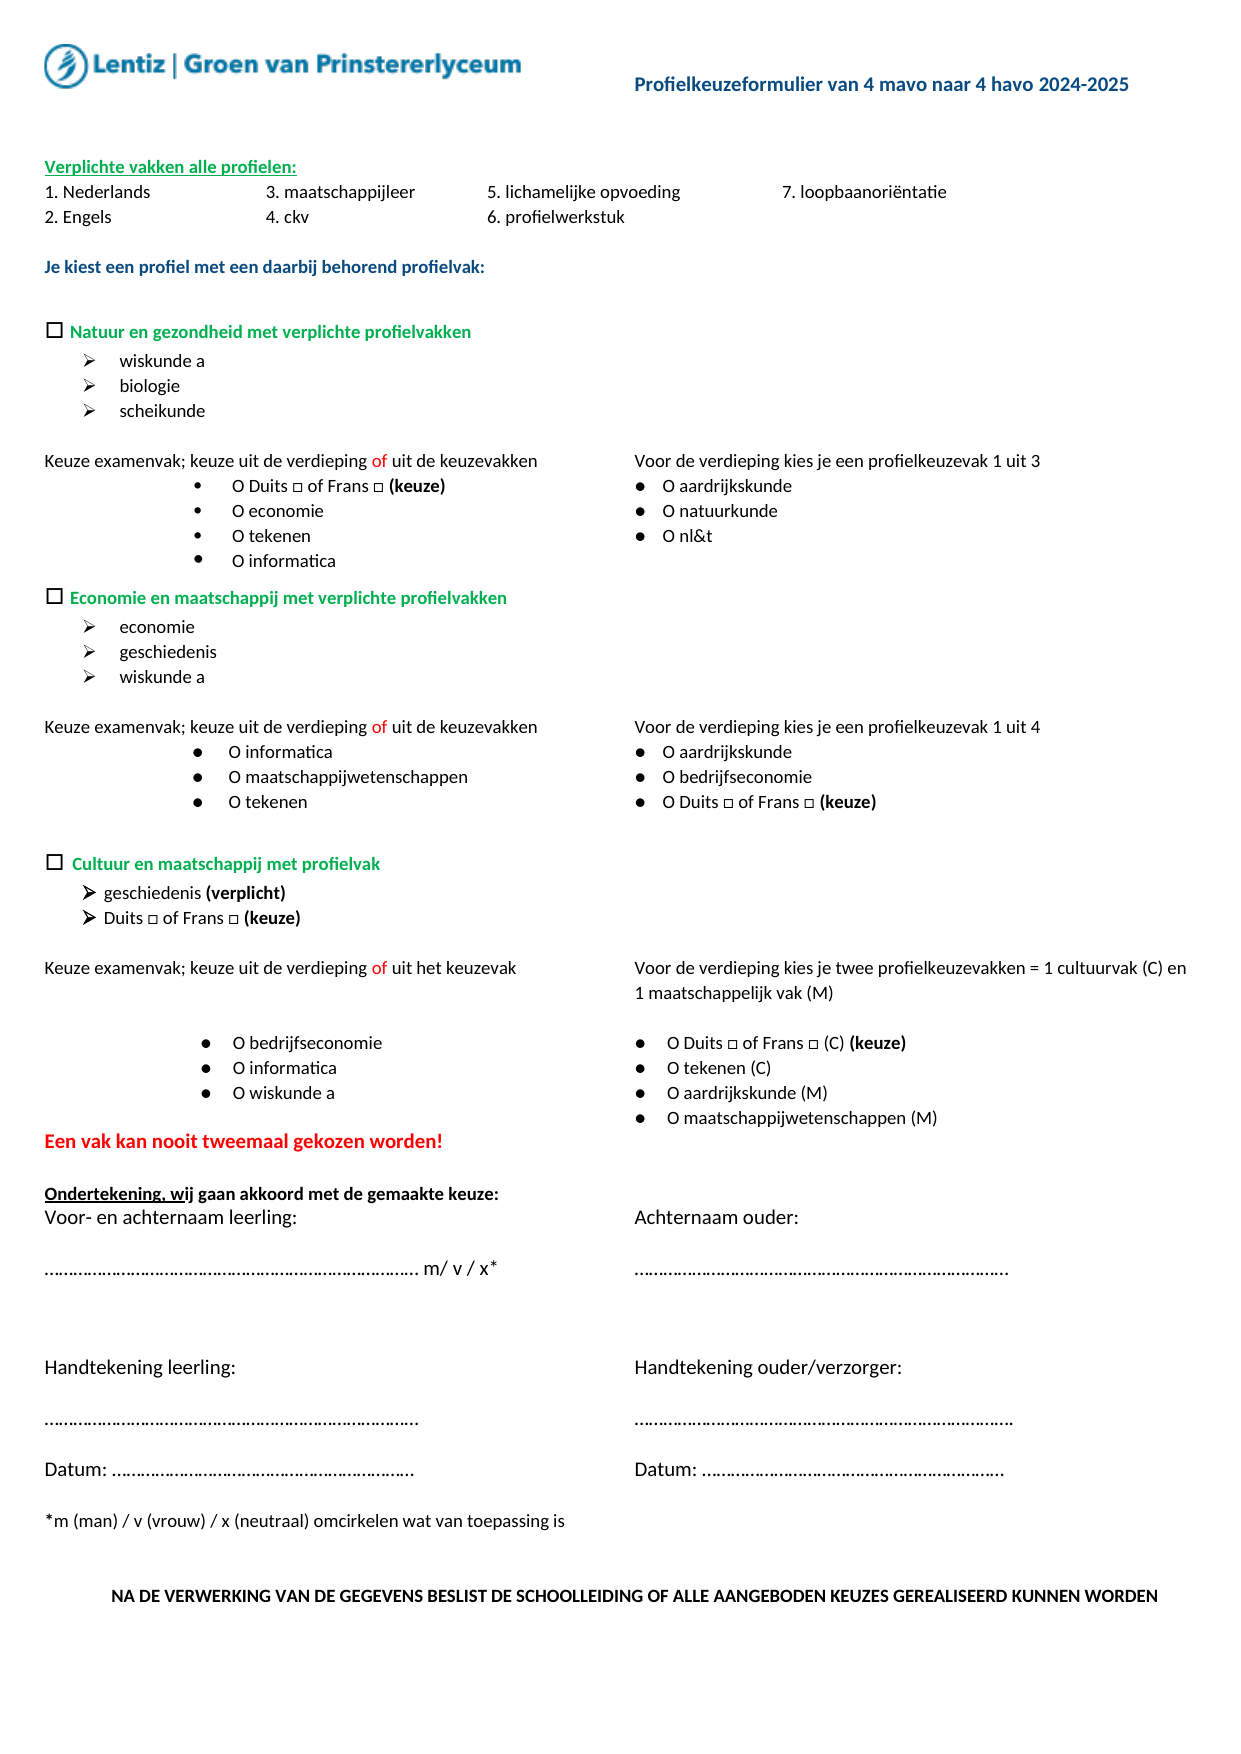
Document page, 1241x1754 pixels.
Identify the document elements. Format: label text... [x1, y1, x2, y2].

list economie [82, 613, 1226, 638]
list O tekenen ● O nl&t [194, 522, 1226, 547]
list biologie [82, 372, 1226, 397]
list scheikunde [82, 397, 1226, 422]
text *m (man) / v (vrouw) / x (neutraal) omcirkelen wat van toepassing is [44, 1507, 1226, 1532]
text 1. Nederlands 3. maatschappijleer 5. lichamelijke opvoeding 7. loopbaanoriëntatie [44, 178, 1226, 203]
text ● O maatschappijwetenschappen (M) [44, 1104, 1240, 1129]
text Verplichte vakken alle profielen: [44, 153, 1226, 178]
list wiskunde a [82, 347, 1226, 372]
list geschiedenis [82, 638, 1226, 663]
text Ondertekening, wij gaan akkoord met de gemaakte keuze: [44, 1179, 1226, 1204]
list Duits □ of Frans □ (keuze) [82, 904, 1240, 954]
text …………………………………………………………………… ……………………………………………………………………. [44, 1405, 1226, 1431]
text Je kiest een profiel met een daarbij behorend profielvak: [44, 253, 1226, 278]
text ● O informatica ● O tekenen (C) [118, 1054, 1240, 1079]
text NA DE VERWERKING VAN DE GEGEVENS BESLIST DE SCHOOLLEIDING OF ALLE AANGEBODEN KEUZES GEREALISEERD KUNNEN WORDEN [44, 1582, 1226, 1607]
text Voor- en achternaam leerling: Achternaam ouder: [44, 1204, 1226, 1230]
list O informatica [194, 547, 1226, 572]
text ● O maatschappijwetenschappen ● O bedrijfseconomie [118, 763, 1226, 788]
text □ Economie en maatschappij met verplichte profielvakken [44, 572, 1226, 613]
text ● O tekenen ● O Duits □ of Frans □ (keuze) [118, 788, 1226, 813]
list O Duits □ of Frans □ (keuze) ● O aardrijkskunde [194, 472, 1226, 497]
text Handtekening leerling: Handtekening ouder/verzorger: [44, 1354, 1226, 1380]
list O economie ● O natuurkunde [194, 497, 1226, 522]
text Keuze examenvak; keuze uit de verdieping of uit het keuzevak Voor de verdieping kies je twee profielkeuzevakken = 1 cultuurvak (C) en 1 maatschappelijk vak (M) [44, 954, 1240, 1004]
text ● O bedrijfseconomie ● O Duits □ of Frans □ (C) (keuze) [44, 1029, 1240, 1054]
text ● O informatica ● O aardrijkskunde [118, 738, 1226, 763]
text Datum: ……………………………………………………… Datum: ……………………………………………………… [44, 1456, 1226, 1482]
text …………………………………………………………………… m/ v / x* …………………………………………………………………… [44, 1255, 1226, 1281]
text Een vak kan nooit tweemaal gekozen worden! [44, 1129, 1226, 1154]
text □ Cultuur en maatschappij met profielvak [44, 838, 1240, 879]
text Keuze examenvak; keuze uit de verdieping of uit de keuzevakken Voor de verdieping kies je een profielkeuzevak 1 uit 4 [44, 713, 1240, 738]
picture [44, 44, 521, 92]
text ● O wiskunde a ● O aardrijkskunde (M) [44, 1079, 1240, 1104]
text 2. Engels 4. ckv 6. profielwerkstuk [44, 203, 1226, 228]
text Keuze examenvak; keuze uit de verdieping of uit de keuzevakken Voor de verdieping kies je een profielkeuzevak 1 uit 3 [44, 447, 1240, 472]
list wiskunde a [82, 663, 1226, 688]
list geschiedenis (verplicht) [82, 879, 1240, 904]
text □ Natuur en gezondheid met verplichte profielvakken [44, 307, 1226, 347]
